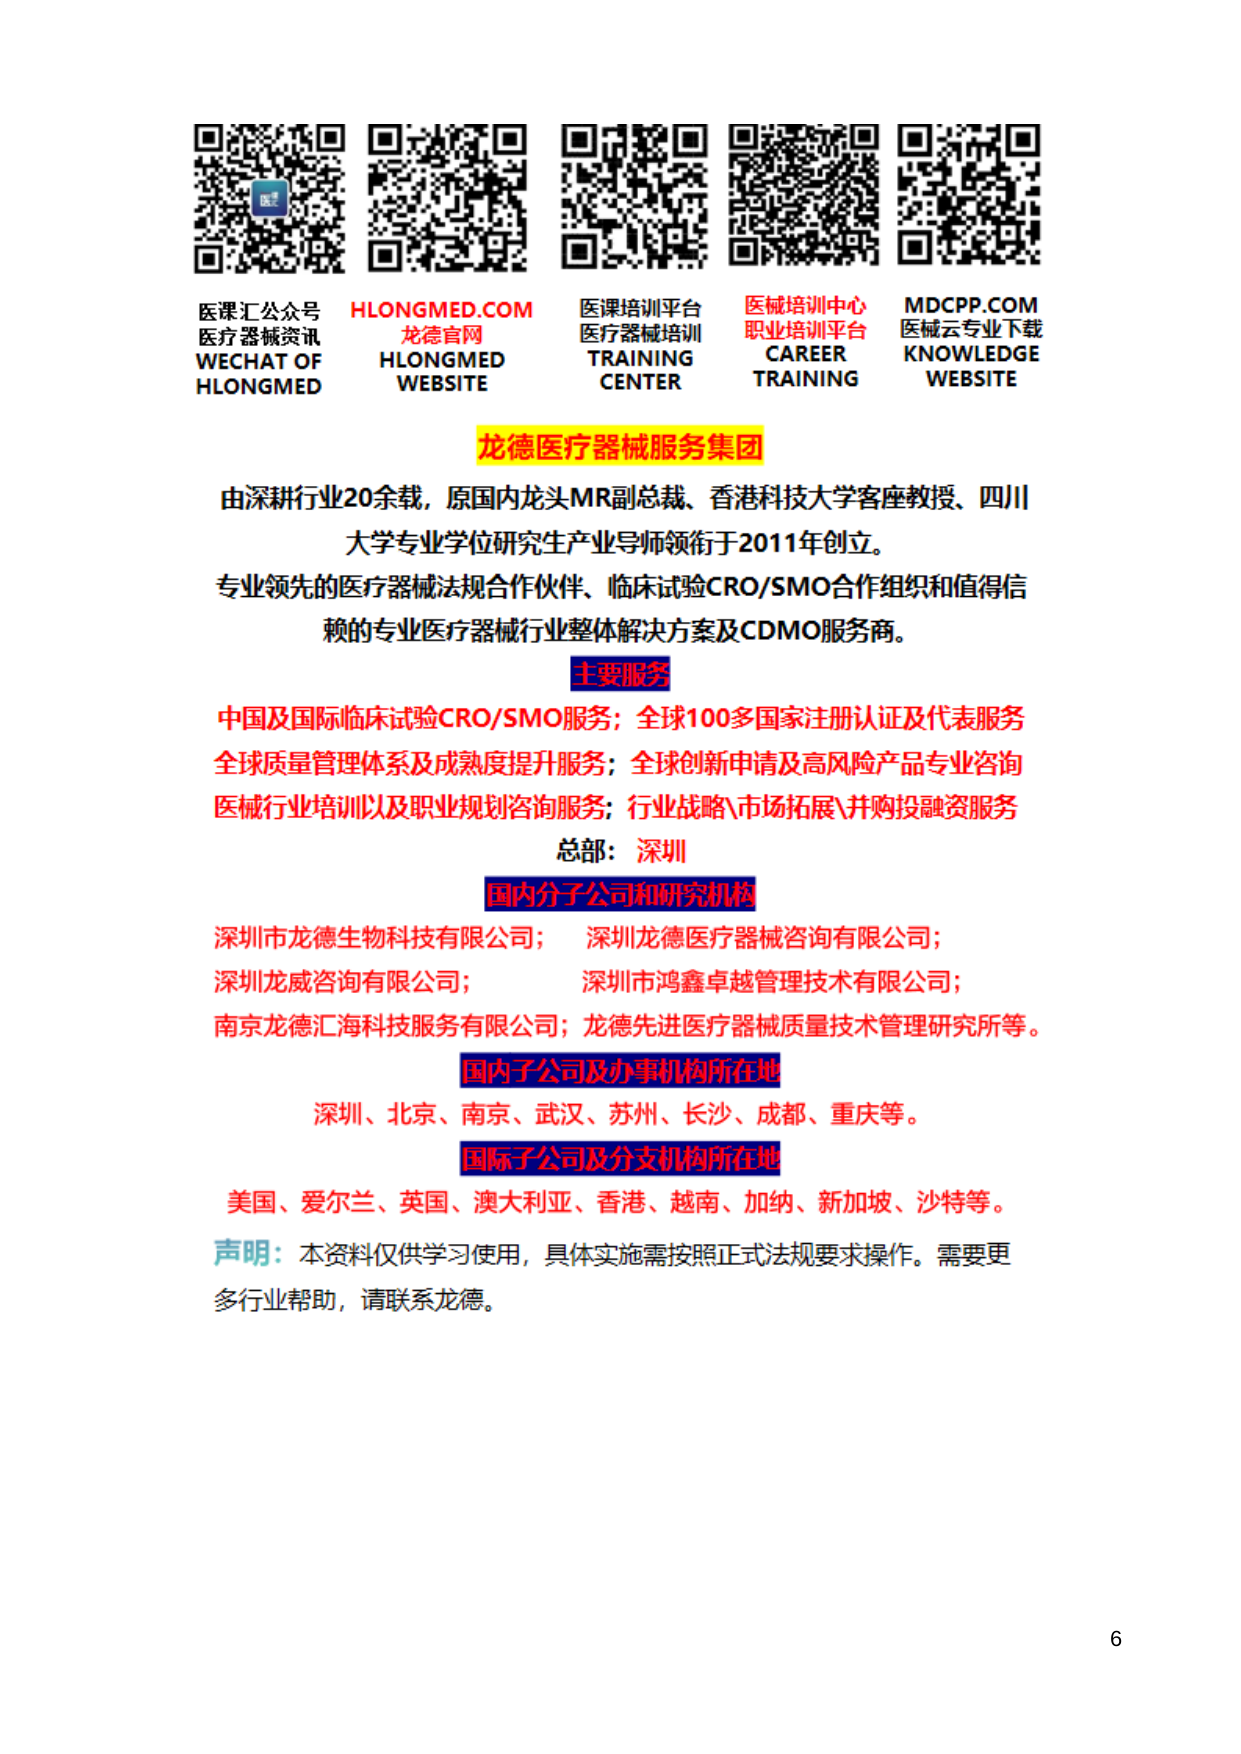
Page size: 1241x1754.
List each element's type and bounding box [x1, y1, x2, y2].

picture [192, 124, 1048, 1329]
